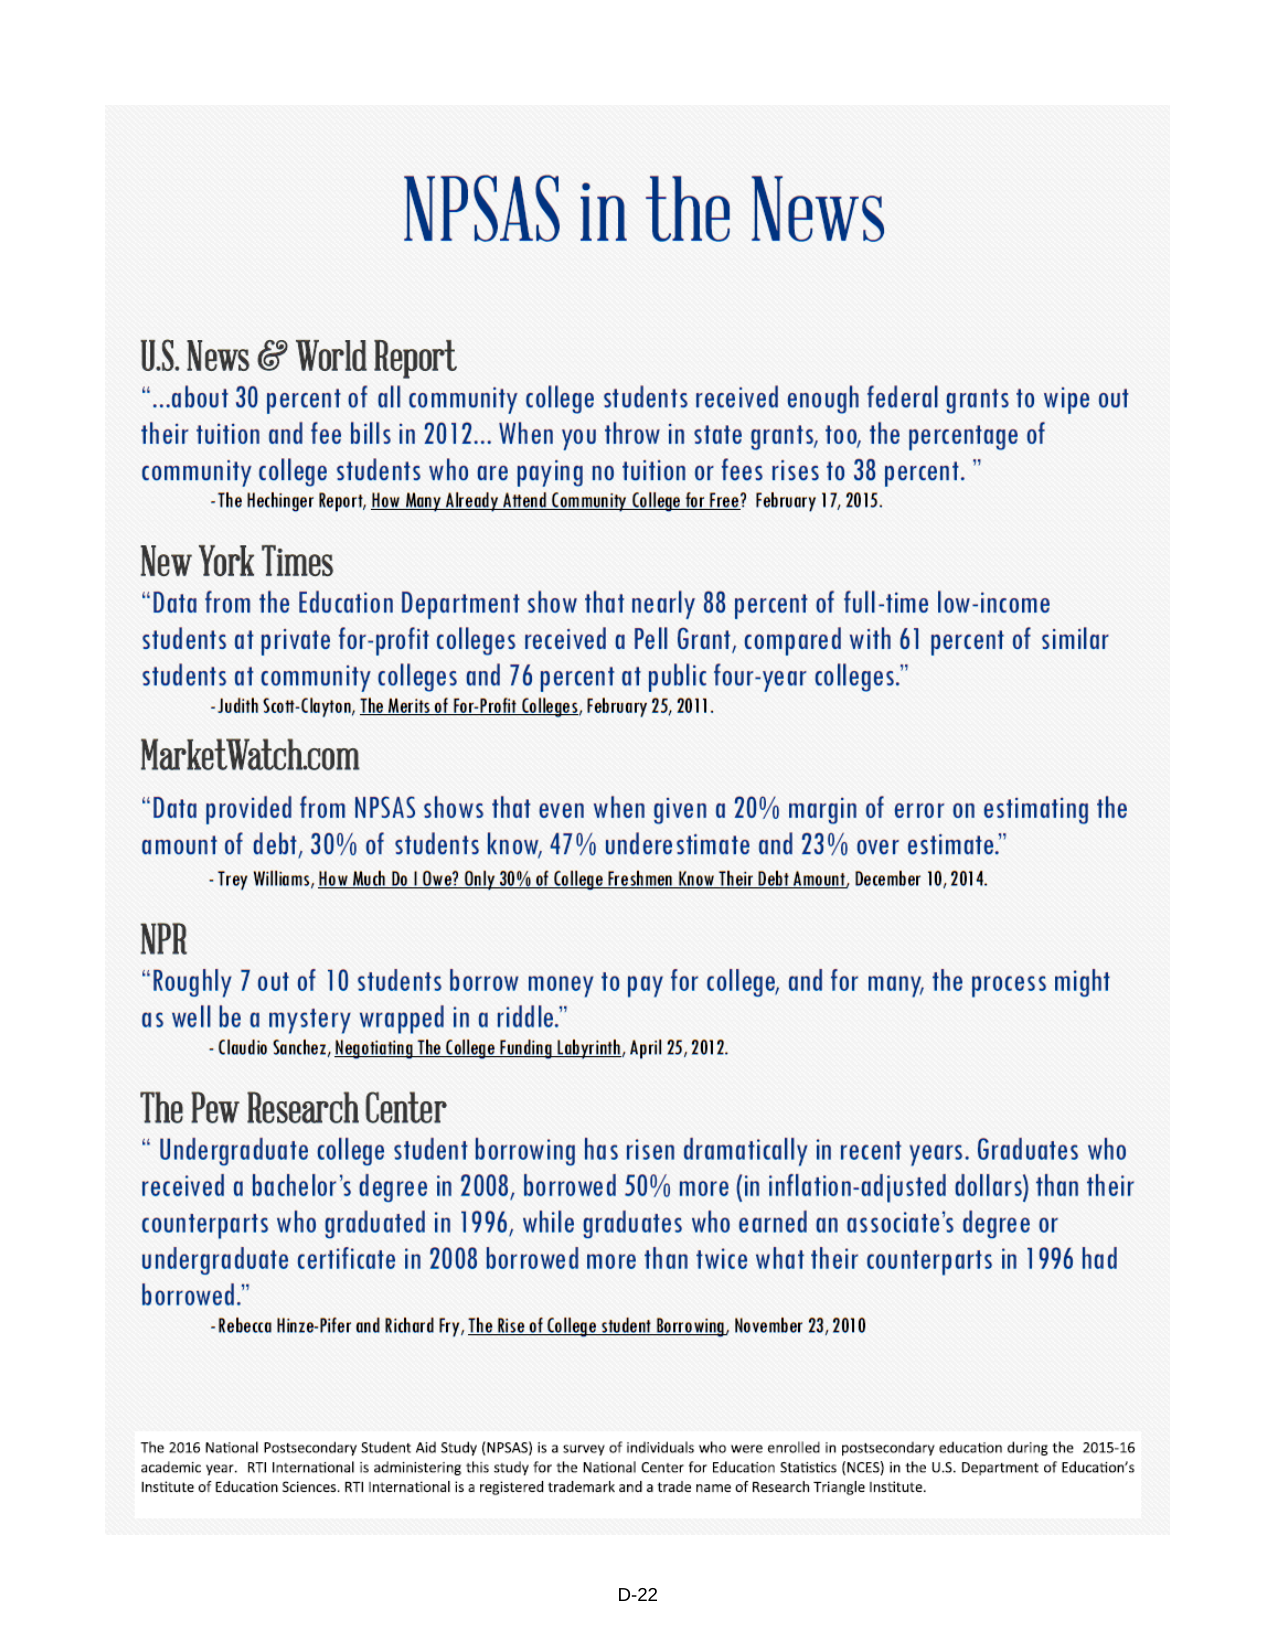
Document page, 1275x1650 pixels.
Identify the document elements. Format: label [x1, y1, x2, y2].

picture [105, 105, 1170, 1535]
